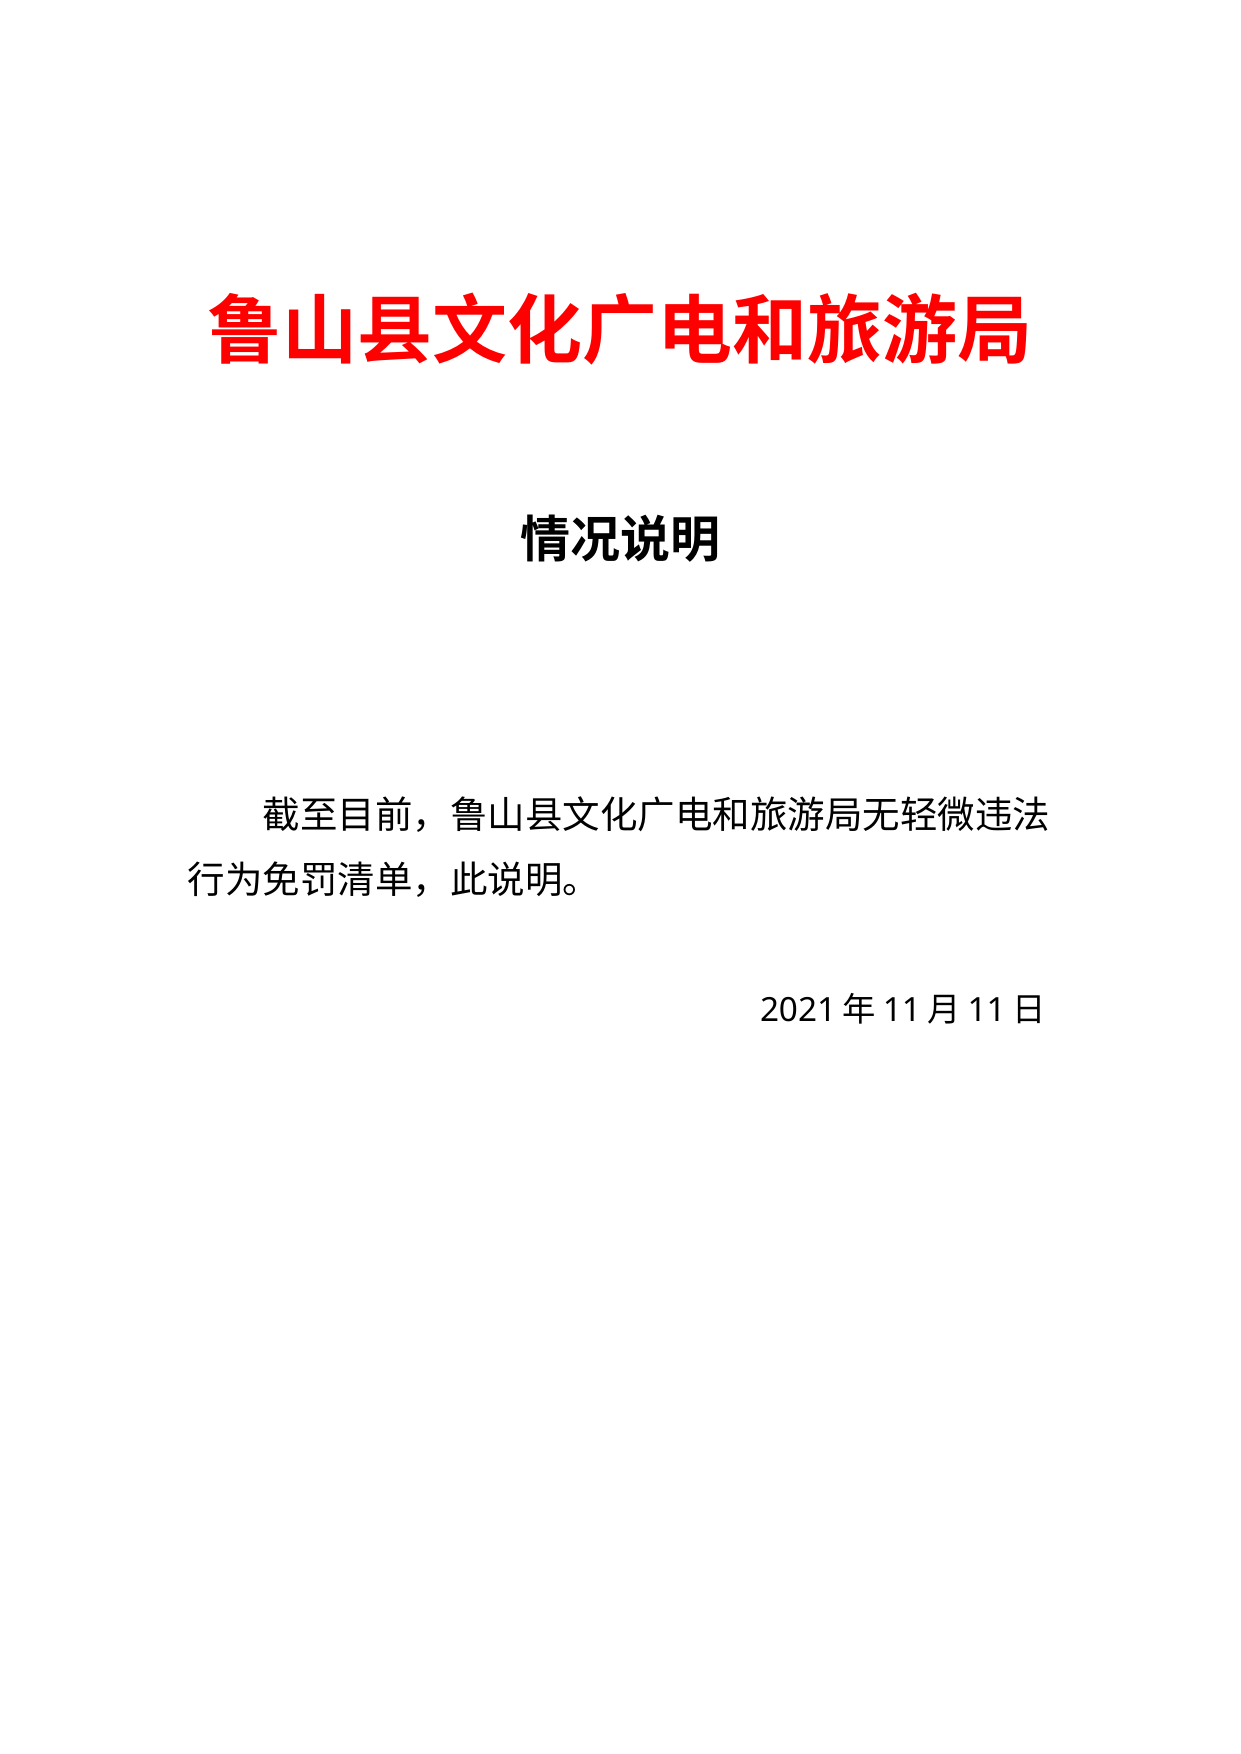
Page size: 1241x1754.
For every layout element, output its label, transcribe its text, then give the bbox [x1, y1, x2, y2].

text 鲁山县文化广电和旅游局 [187, 259, 1053, 389]
text 2021年11月11日 [187, 974, 1053, 1039]
text 情况说明 [187, 487, 1053, 584]
text 截至目前，鲁山县文化广电和旅游局无轻微违法行为免罚清单，此说明。 [187, 779, 1053, 909]
